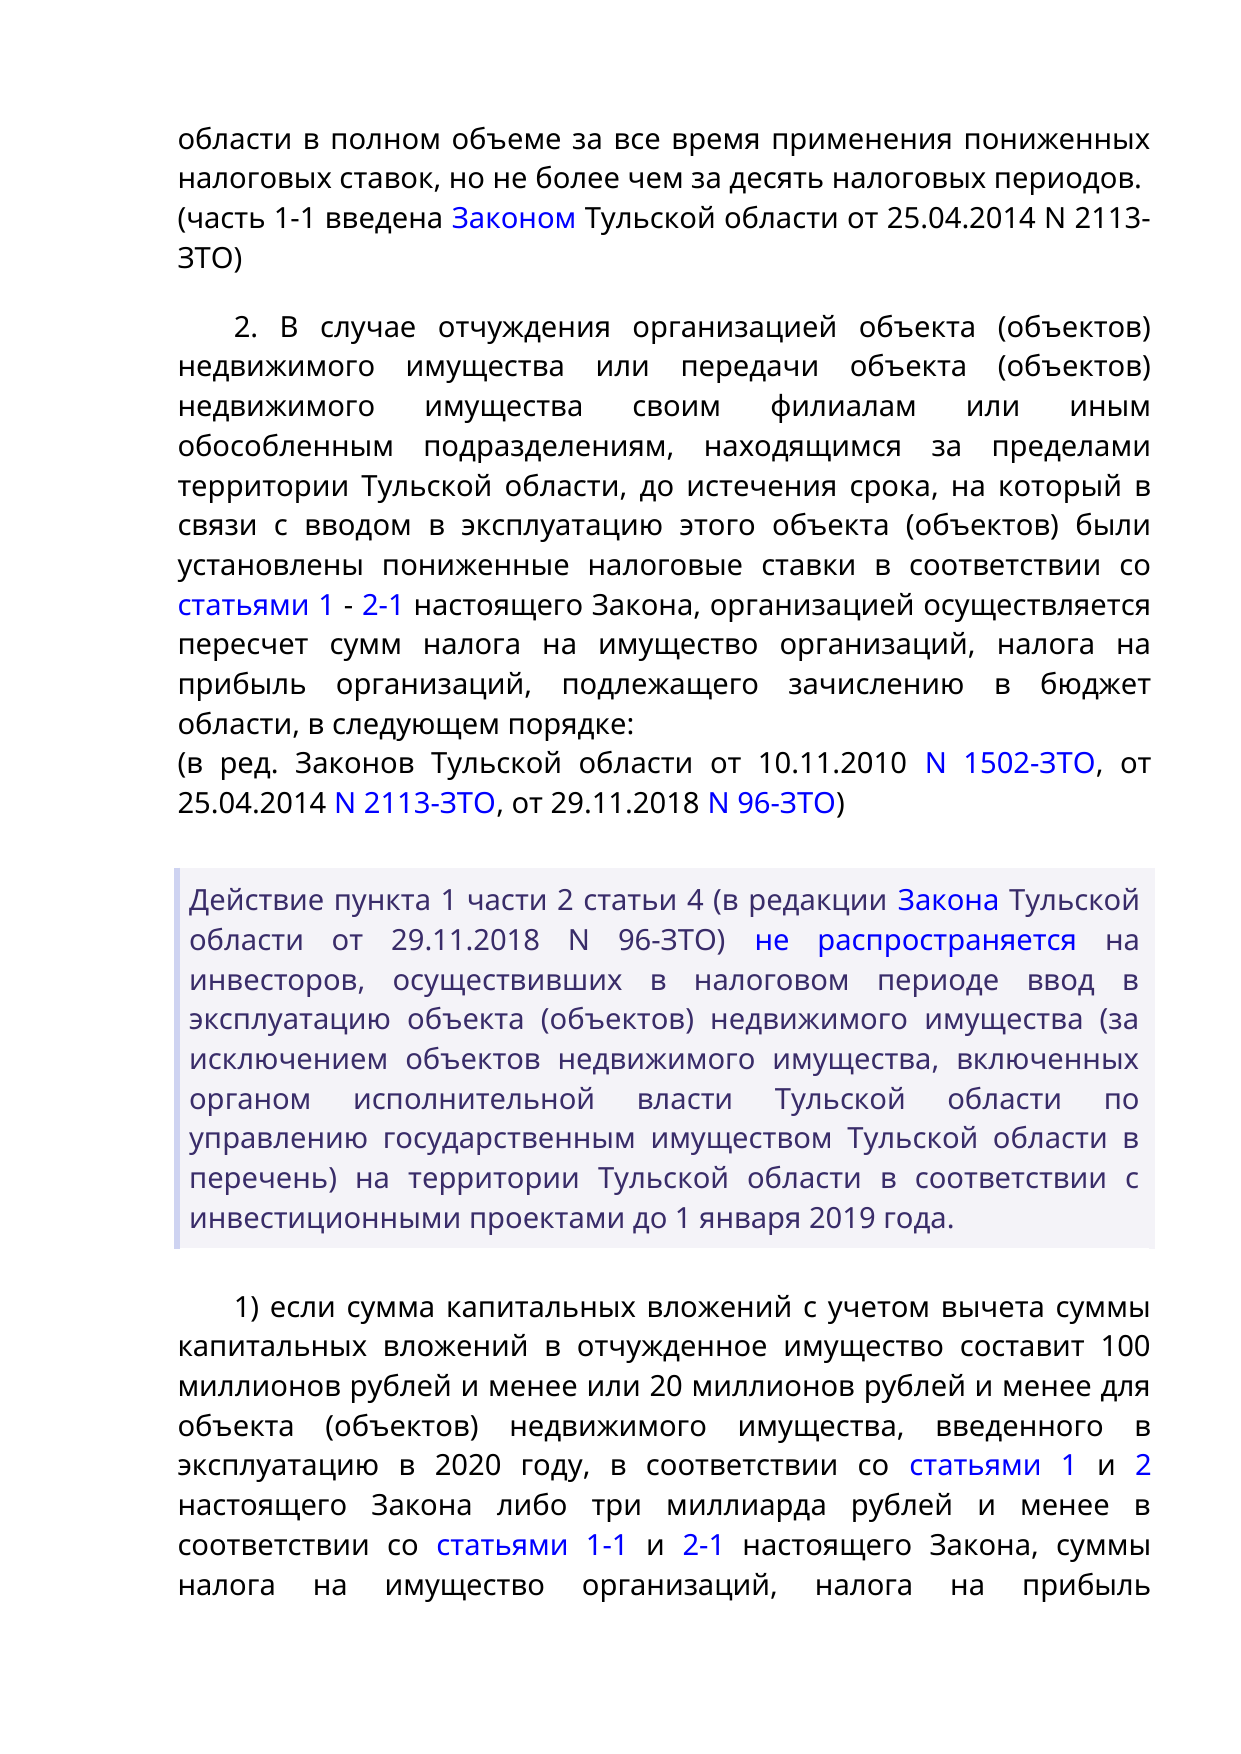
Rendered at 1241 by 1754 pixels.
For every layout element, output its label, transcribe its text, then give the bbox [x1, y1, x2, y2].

text 2. В случае отчуждения организацией объекта (объектов) недвижимого имущества или передачи объекта (объектов) недвижимого имущества своим филиалам или иным обособленным подразделениям, находящимся за пределами территории Тульской области, до истечения срока, на который в связи с вводом в эксплуатацию этого объекта (объектов) были установлены пониженные налоговые ставки в соответствии со статьями 1 - 2-1 настоящего Закона, организацией осуществляется пересчет сумм налога на имущество организаций, налога на прибыль организаций, подлежащего зачислению в бюджет области, в следующем порядке: [177, 306, 1152, 743]
text (часть 1-1 введена Законом Тульской области от 25.04.2014 N 2113-ЗТО) [177, 197, 1152, 277]
text (в ред. Законов Тульской области от 10.11.2010 N 1502-ЗТО, от 25.04.2014 N 2113-ЗТО, от 29.11.2018 N 96-ЗТО) [177, 743, 1152, 822]
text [177, 118, 1152, 197]
table_header Действие пункта 1 части 2 статьи 4 (в редакции Закона Тульской области от 29.11.2018 N 96-ЗТО) не распространяется на инвесторов, осуществивших в налоговом периоде ввод в эксплуатацию объекта (объектов) недвижимого имущества (за исключением объектов недвижимого имущества, включенных органом исполнительной власти Тульской области по управлению государственным имуществом Тульской области в перечень) на территории Тульской области в соответствии с инвестиционными проектами до 1 января 2019 года. [180, 868, 1149, 1248]
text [177, 1286, 1152, 1603]
